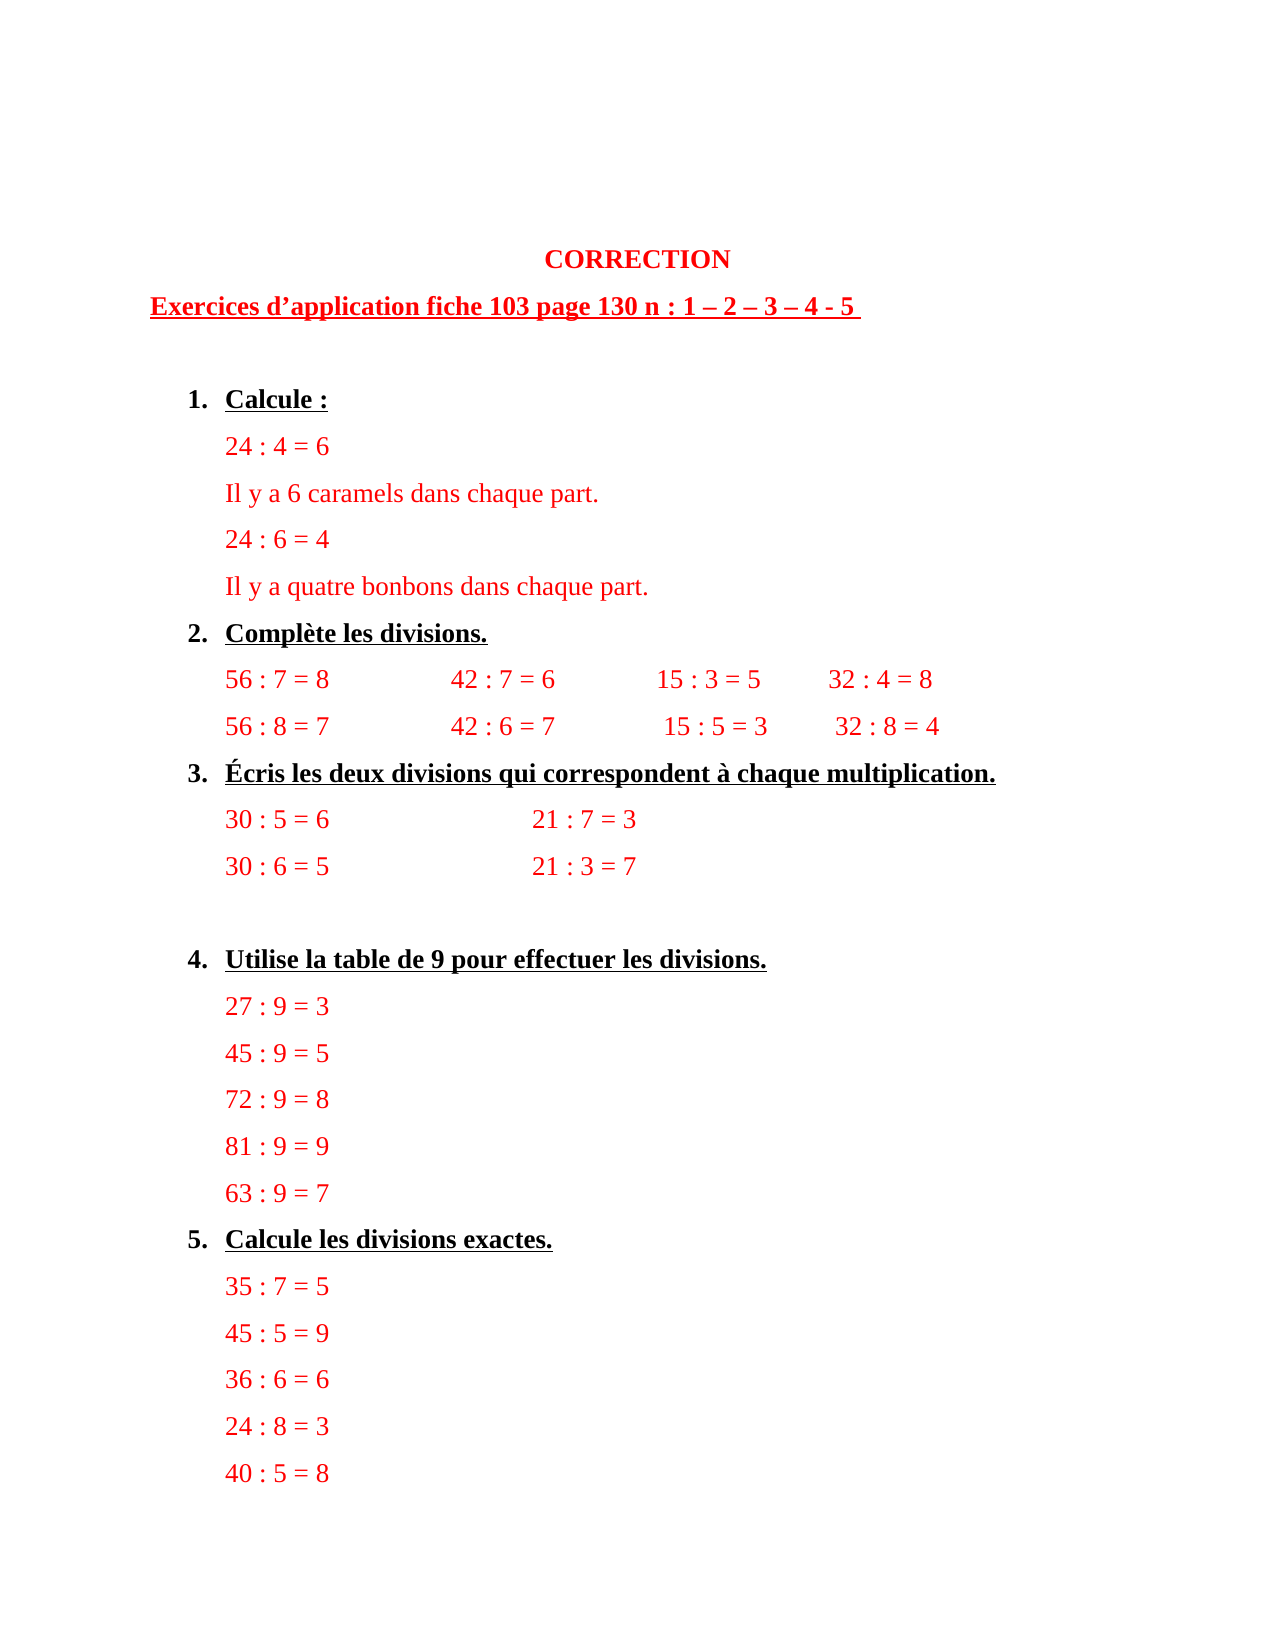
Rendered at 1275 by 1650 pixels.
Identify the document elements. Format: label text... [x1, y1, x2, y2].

list CORRECTION [150, 243, 1125, 274]
list 56 : 8 = 7 42 : 6 = 7 15 : 5 = 3 32 : 8 = 4 [225, 710, 1125, 741]
list 72 : 9 = 8 [225, 1083, 1125, 1114]
list Utilise la table de 9 pour effectuer les divisions. [187, 943, 1125, 974]
list 35 : 7 = 5 [225, 1270, 1125, 1301]
list 63 : 9 = 7 [225, 1177, 1125, 1208]
list 45 : 9 = 5 [225, 1037, 1125, 1068]
list 30 : 6 = 5 21 : 3 = 7 [225, 850, 1125, 881]
list Il y a quatre bonbons dans chaque part. [225, 570, 1125, 601]
list 24 : 6 = 4 [225, 523, 1125, 554]
list Calcule : [187, 383, 1125, 414]
list Exercices d’application fiche 103 page 130 n : 1 – 2 – 3 – 4 - 5 [150, 290, 1125, 321]
list Il y a 6 caramels dans chaque part. [225, 477, 1125, 508]
list 45 : 5 = 9 [225, 1317, 1125, 1348]
list 30 : 5 = 6 21 : 7 = 3 [225, 803, 1125, 834]
list 24 : 8 = 3 [225, 1410, 1125, 1441]
list 40 : 5 = 8 [225, 1457, 1125, 1488]
list Écris les deux divisions qui correspondent à chaque multiplication. [187, 757, 1125, 788]
list 56 : 7 = 8 42 : 7 = 6 15 : 3 = 5 32 : 4 = 8 [225, 663, 1125, 694]
list 24 : 4 = 6 [225, 430, 1125, 461]
list 27 : 9 = 3 [225, 990, 1125, 1021]
list 36 : 6 = 6 [225, 1363, 1125, 1394]
list Complète les divisions. [187, 617, 1125, 648]
list 81 : 9 = 9 [225, 1130, 1125, 1161]
list Calcule les divisions exactes. [187, 1223, 1125, 1254]
